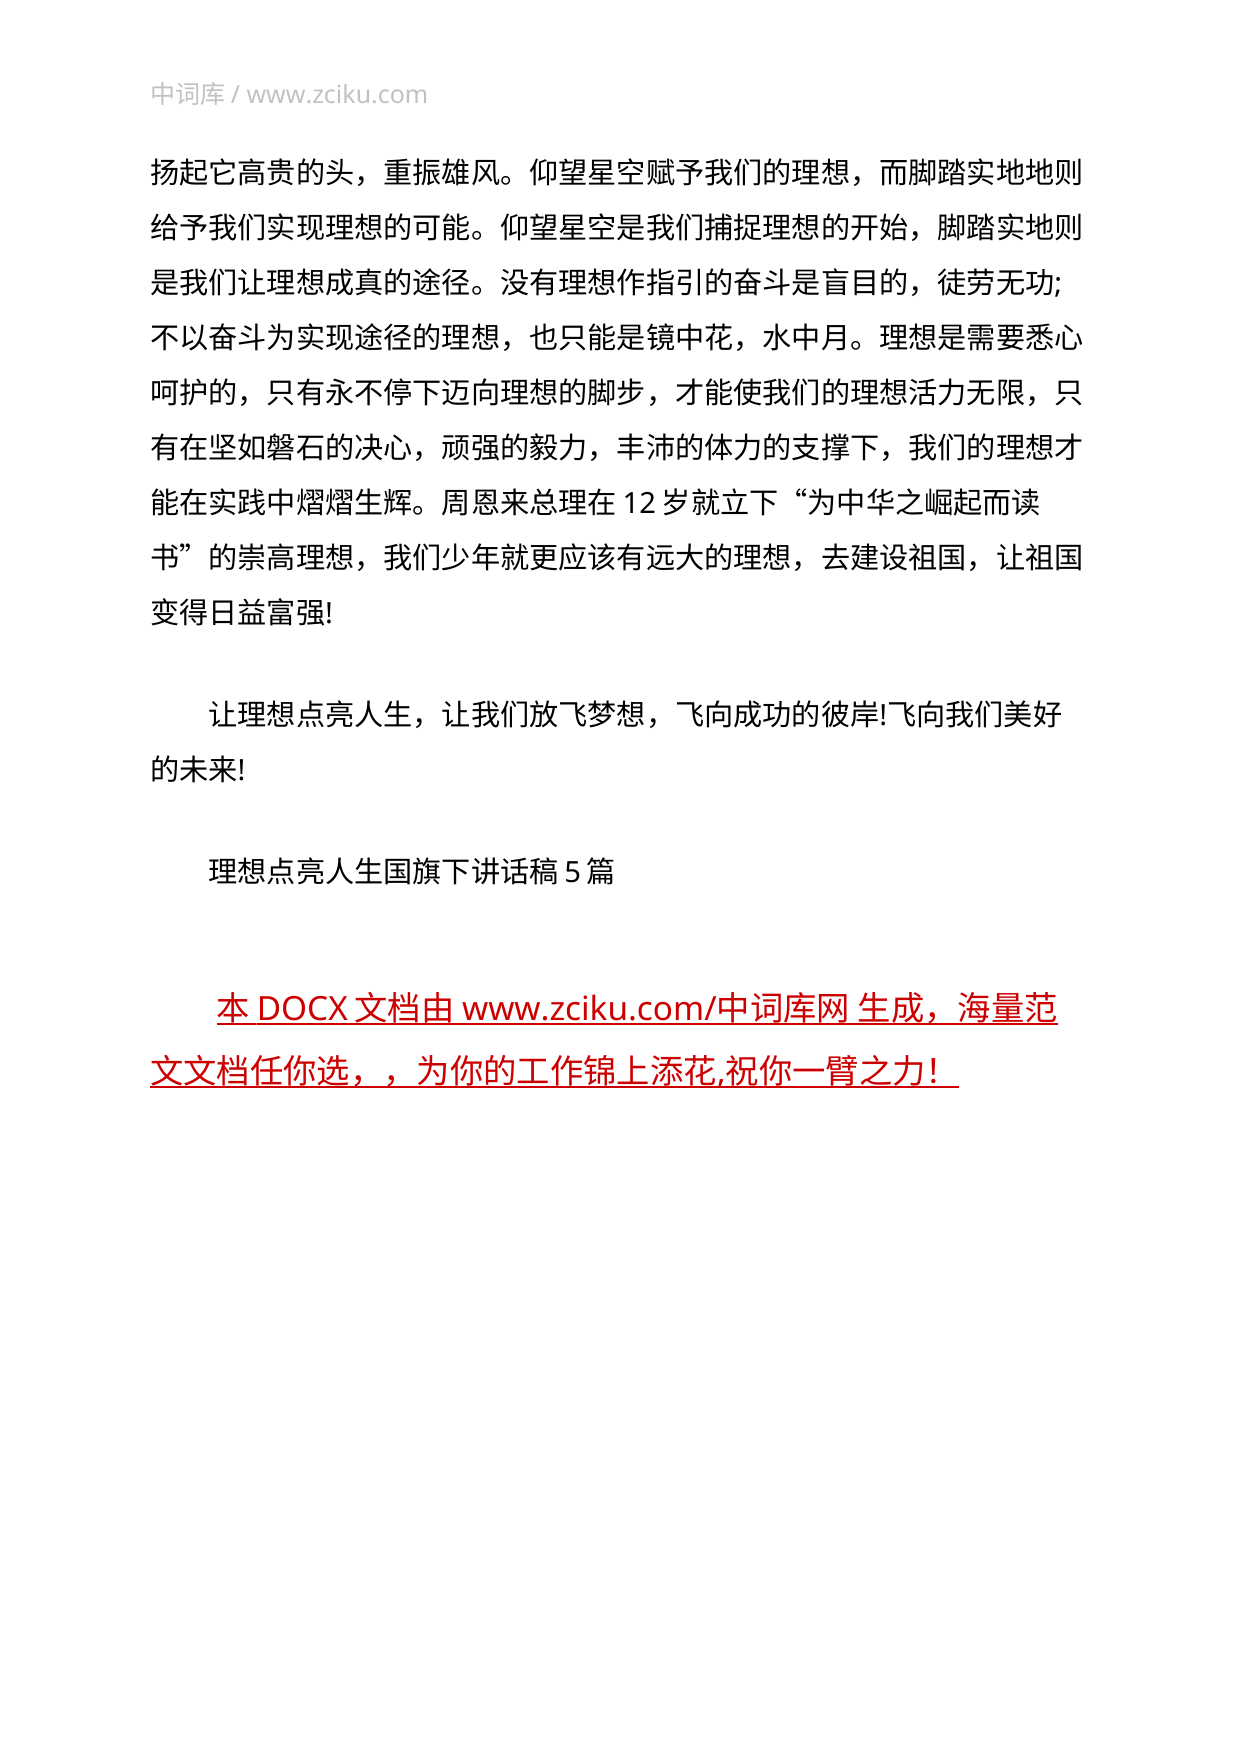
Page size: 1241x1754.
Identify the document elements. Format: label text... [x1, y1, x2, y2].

text 本DOCX文档由 www.zciku.com/中词库网 生成，海量范文文档任你选，，为你的工作锦上添花,祝你一臂之力！ [150, 982, 1090, 1093]
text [150, 150, 1090, 632]
text 理想点亮人生国旗下讲话稿5篇 [150, 848, 1090, 891]
text 让理想点亮人生，让我们放飞梦想，飞向成功的彼岸!飞向我们美好的未来! [150, 691, 1090, 789]
